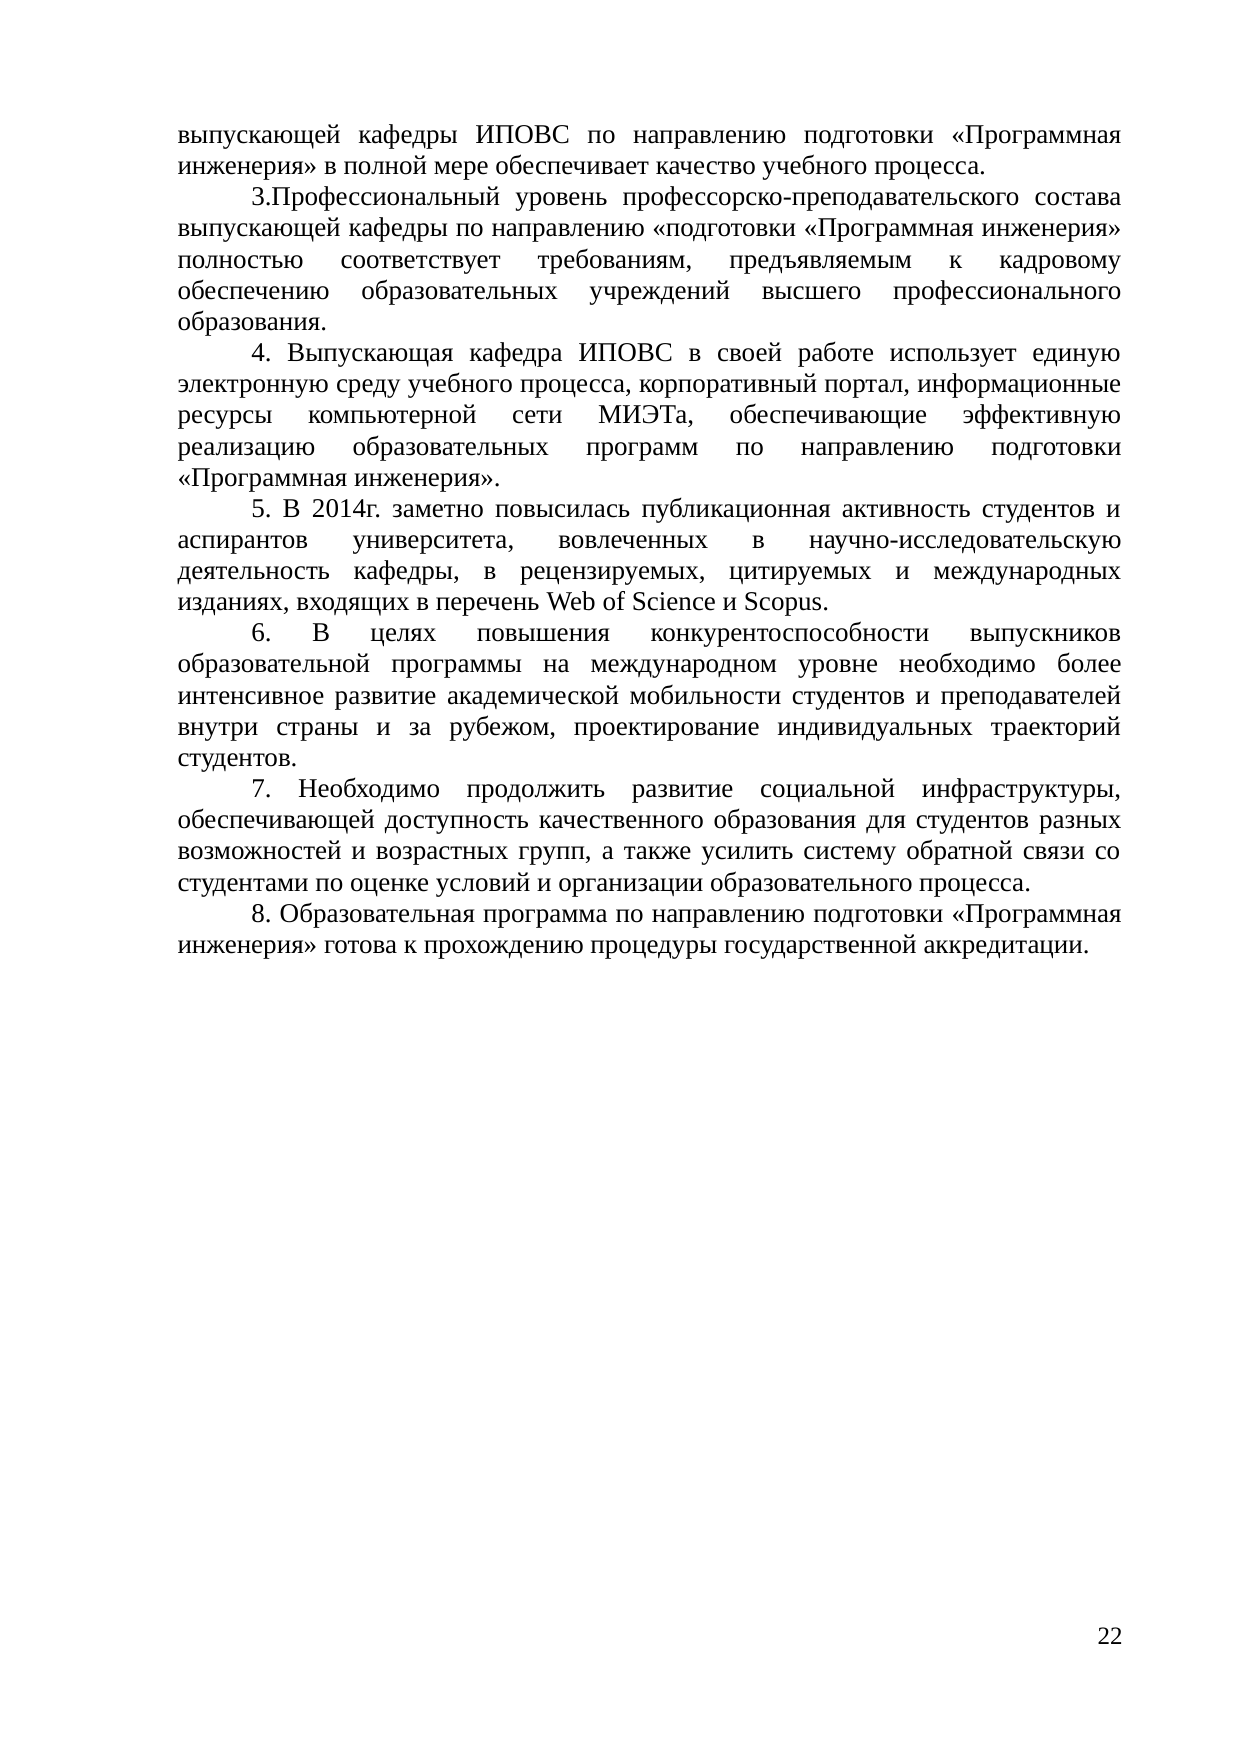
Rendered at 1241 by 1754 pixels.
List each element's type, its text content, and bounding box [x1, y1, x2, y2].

text 4. Выпускающая кафедра ИПОВС в своей работе использует единую электронную среду учебного процесса, корпоративный портал, информационные ресурсы компьютерной сети МИЭТа, обеспечивающие эффективную реализацию образовательных программ по направлению подготовки «Программная инженерия». [177, 336, 1122, 492]
text 3.Профессиональный уровень профессорско-преподавательского состава выпускающей кафедры по направлению «подготовки «Программная инженерия» полностью соответствует требованиям, предъявляемым к кадровому обеспечению образовательных учреждений высшего профессионального образования. [177, 180, 1122, 336]
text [177, 118, 1122, 180]
text 5. В 2014г. заметно повысилась публикационная активность студентов и аспирантов университета, вовлеченных в научно-исследовательскую деятельность кафедры, в рецензируемых, цитируемых и международных изданиях, входящих в перечень Web of Science и Scopus. [177, 492, 1122, 616]
text 7. Необходимо продолжить развитие социальной инфраструктуры, обеспечивающей доступность качественного образования для студентов разных возможностей и возрастных групп, а также усилить систему обратной связи со студентами по оценке условий и организации образовательного процесса. [177, 772, 1122, 897]
text 8. Образовательная программа по направлению подготовки «Программная инженерия» готова к прохождению процедуры государственной аккредитации. [177, 897, 1122, 959]
text 6. В целях повышения конкурентоспособности выпускников образовательной программы на международном уровне необходимо более интенсивное развитие академической мобильности студентов и преподавателей внутри страны и за рубежом, проектирование индивидуальных траекторий студентов. [177, 616, 1122, 772]
